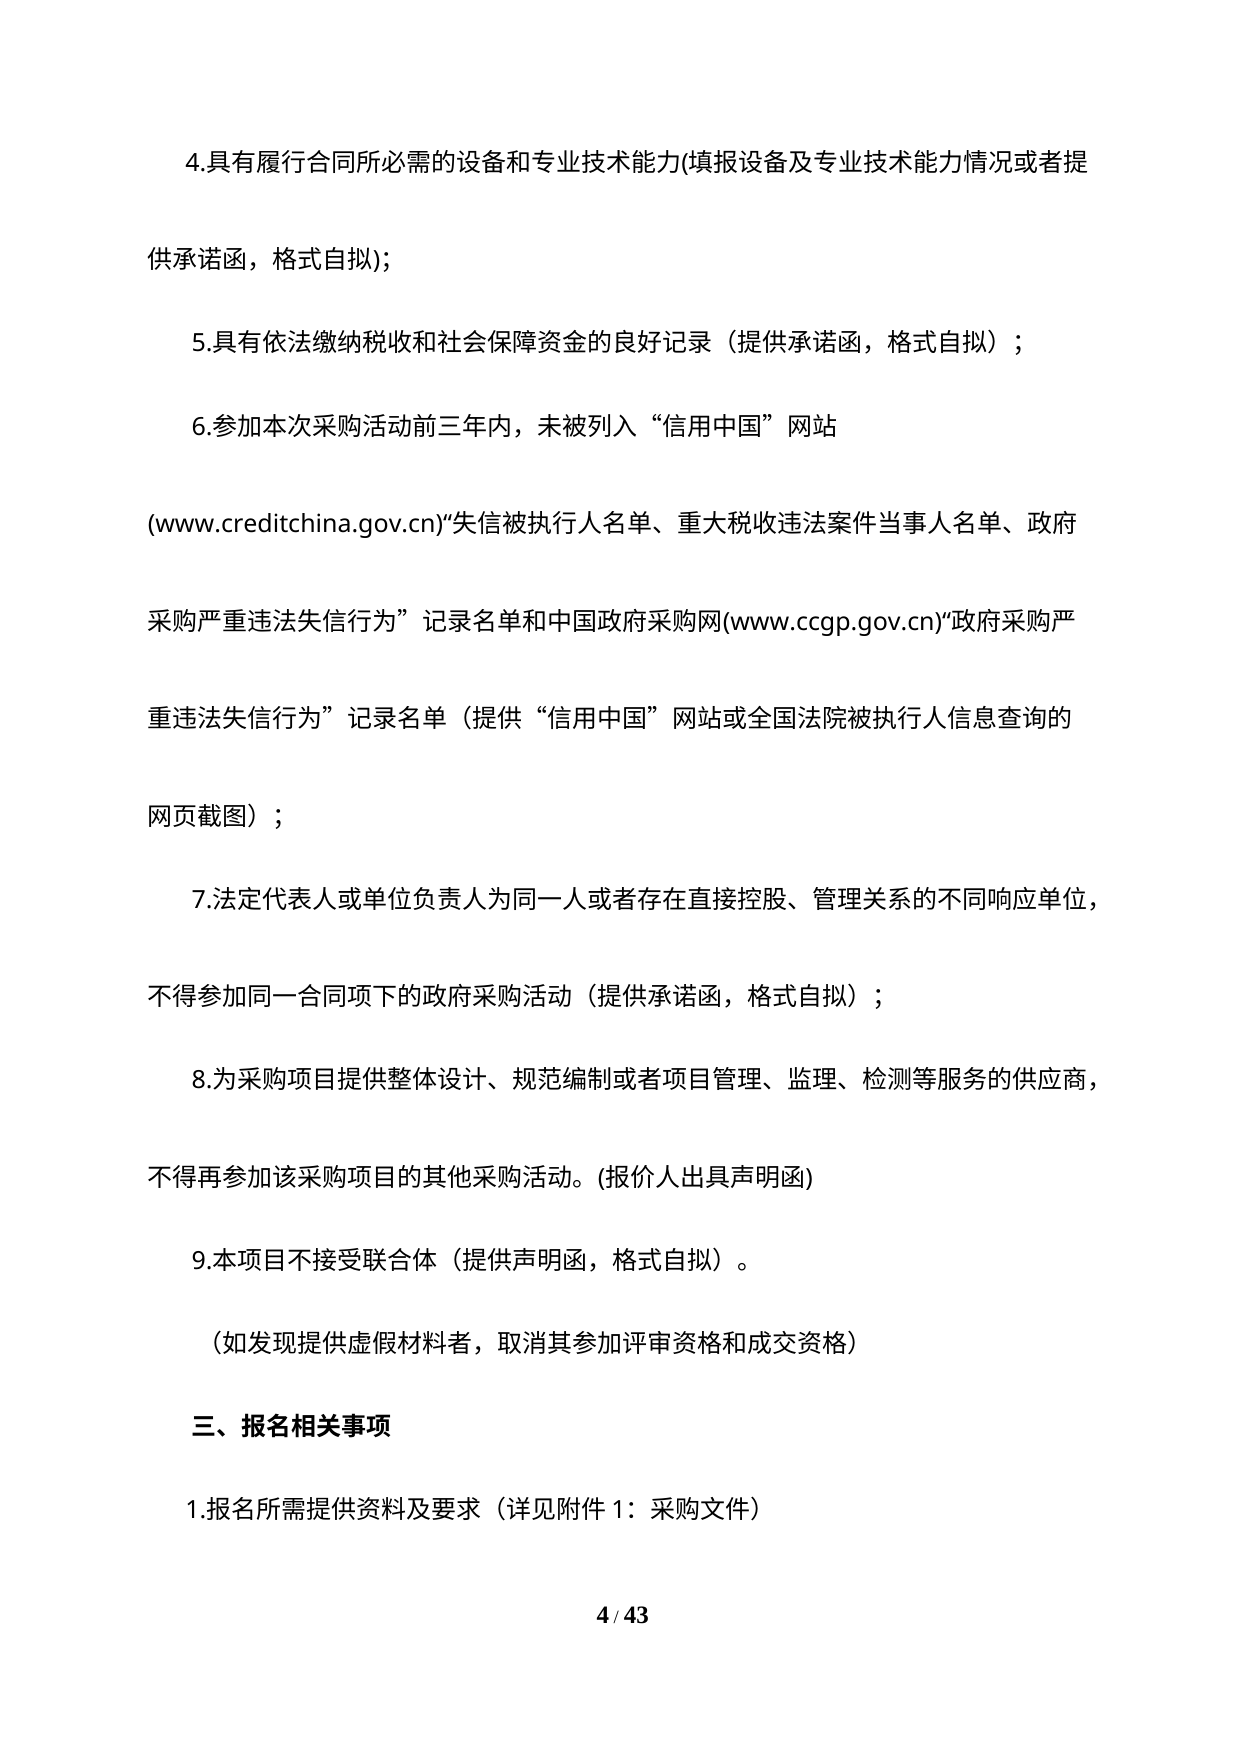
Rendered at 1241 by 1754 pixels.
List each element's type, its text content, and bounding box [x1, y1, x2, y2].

text 8.为采购项目提供整体设计、规范编制或者项目管理、监理、检测等服务的供应商，不得再参加该采购项目的其他采购活动。(报价人出具声明函) [148, 1045, 1092, 1208]
text 6.参加本次采购活动前三年内，未被列入“信用中国”网站(www.creditchina.gov.cn)“失信被执行人名单、重大税收违法案件当事人名单、政府采购严重违法失信行为”记录名单和中国政府采购网(www.ccgp.gov.cn)“政府采购严重违法失信行为”记录名单（提供“信用中国”网站或全国法院被执行人信息查询的网页截图）； [148, 392, 1092, 847]
text 1.报名所需提供资料及要求（详见附件1：采购文件） [148, 1475, 1092, 1540]
text 4.具有履行合同所必需的设备和专业技术能力(填报设备及专业技术能力情况或者提供承诺函，格式自拟)； [148, 128, 1092, 290]
text 9.本项目不接受联合体（提供声明函，格式自拟）。 [148, 1226, 1092, 1291]
text 5.具有依法缴纳税收和社会保障资金的良好记录（提供承诺函，格式自拟）； [148, 308, 1092, 373]
text 三、报名相关事项 [148, 1392, 1092, 1457]
text （如发现提供虚假材料者，取消其参加评审资格和成交资格） [148, 1309, 1092, 1374]
text 7.法定代表人或单位负责人为同一人或者存在直接控股、管理关系的不同响应单位，不得参加同一合同项下的政府采购活动（提供承诺函，格式自拟）； [148, 865, 1092, 1027]
